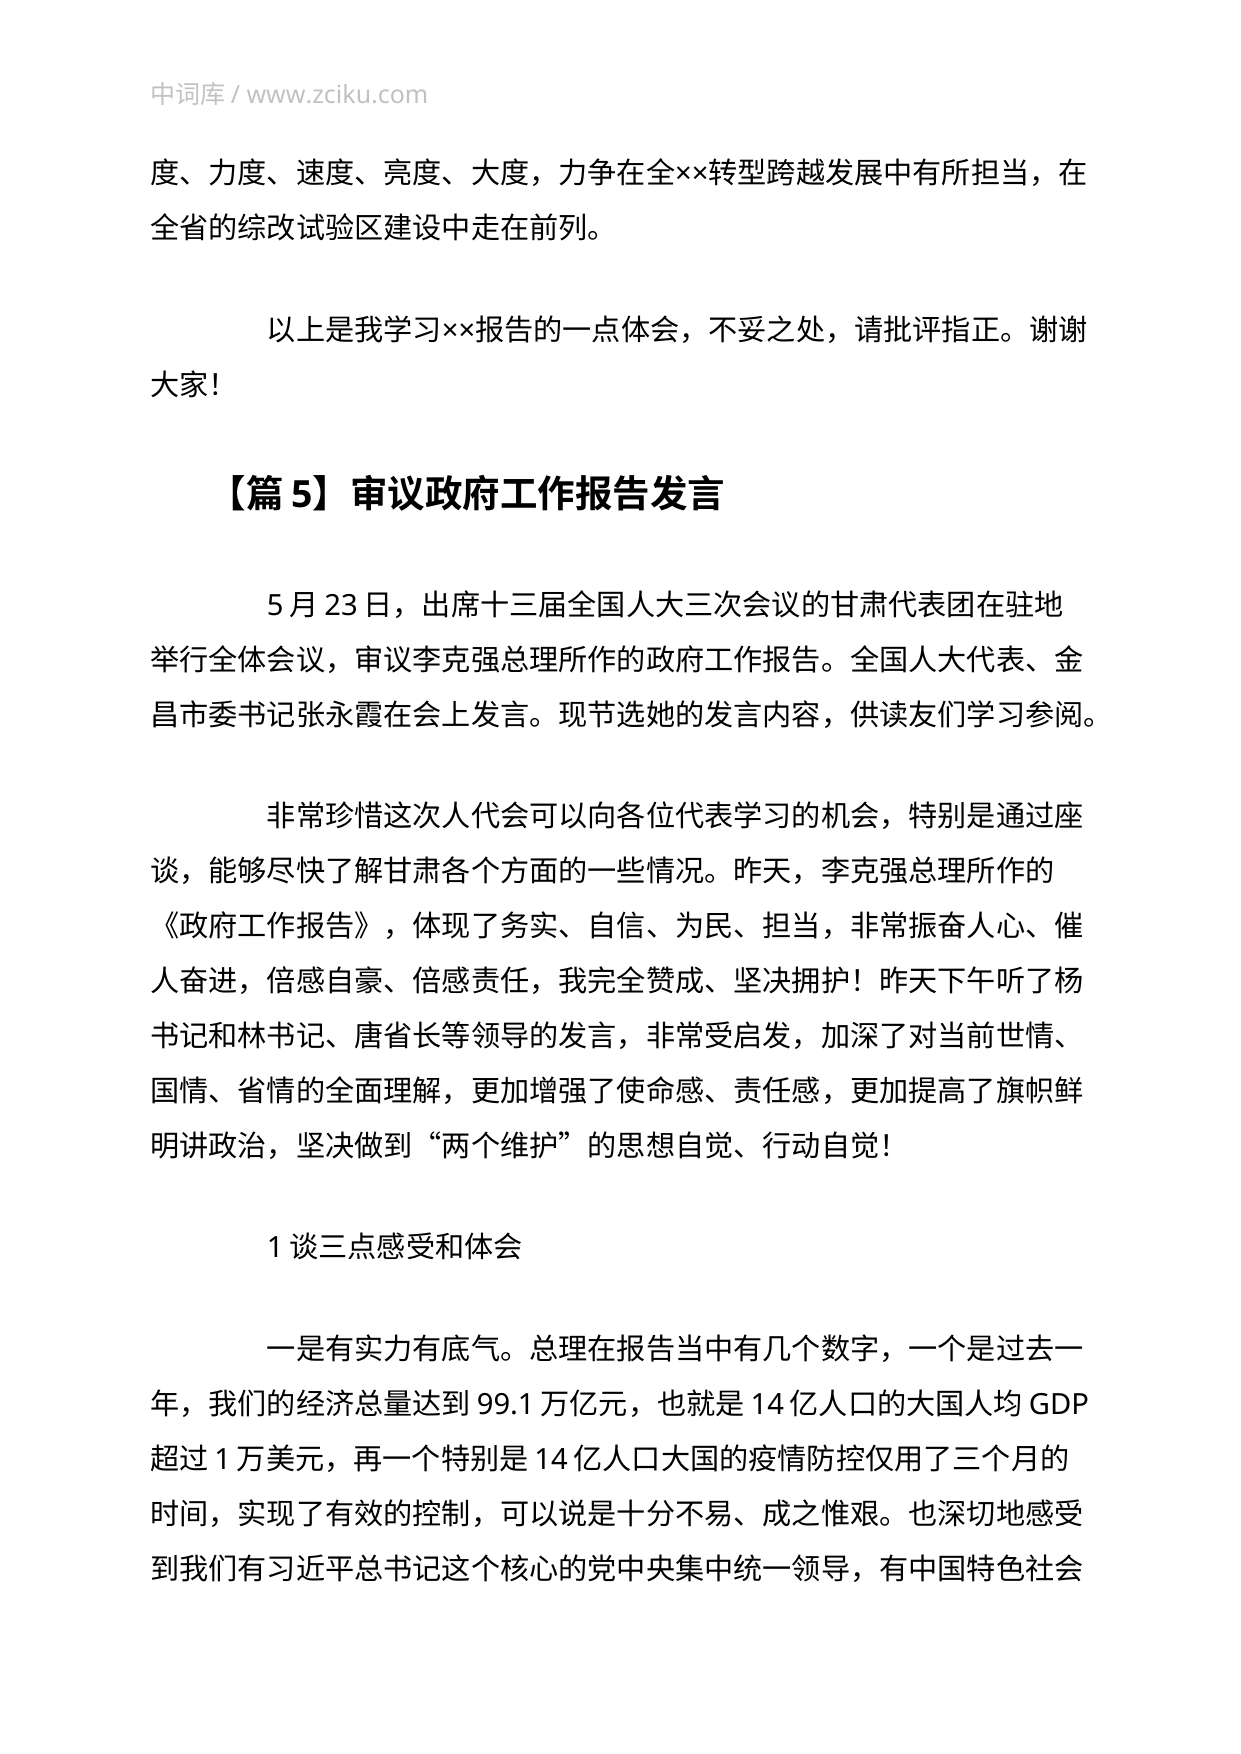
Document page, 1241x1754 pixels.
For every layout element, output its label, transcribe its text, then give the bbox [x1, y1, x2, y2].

text 1谈三点感受和体会 [150, 1224, 1090, 1266]
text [150, 1326, 1090, 1588]
text 【篇5】审议政府工作报告发言 [150, 463, 1090, 518]
text 非常珍惜这次人代会可以向各位代表学习的机会，特别是通过座谈，能够尽快了解甘肃各个方面的一些情况。昨天，李克强总理所作的《政府工作报告》，体现了务实、自信、为民、担当，非常振奋人心、催人奋进，倍感自豪、倍感责任，我完全赞成、坚决拥护！昨天下午听了杨书记和林书记、唐省长等领导的发言，非常受启发，加深了对当前世情、国情、省情的全面理解，更加增强了使命感、责任感，更加提高了旗帜鲜明讲政治，坚决做到“两个维护”的思想自觉、行动自觉！ [150, 793, 1090, 1164]
text 5月23日，出席十三届全国人大三次会议的甘肃代表团在驻地举行全体会议，审议李克强总理所作的政府工作报告。全国人大代表、金昌市委书记张永霞在会上发言。现节选她的发言内容，供读友们学习参阅。 [150, 581, 1090, 733]
text 以上是我学习××报告的一点体会，不妥之处，请批评指正。谢谢大家！ [150, 307, 1090, 404]
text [150, 150, 1090, 247]
